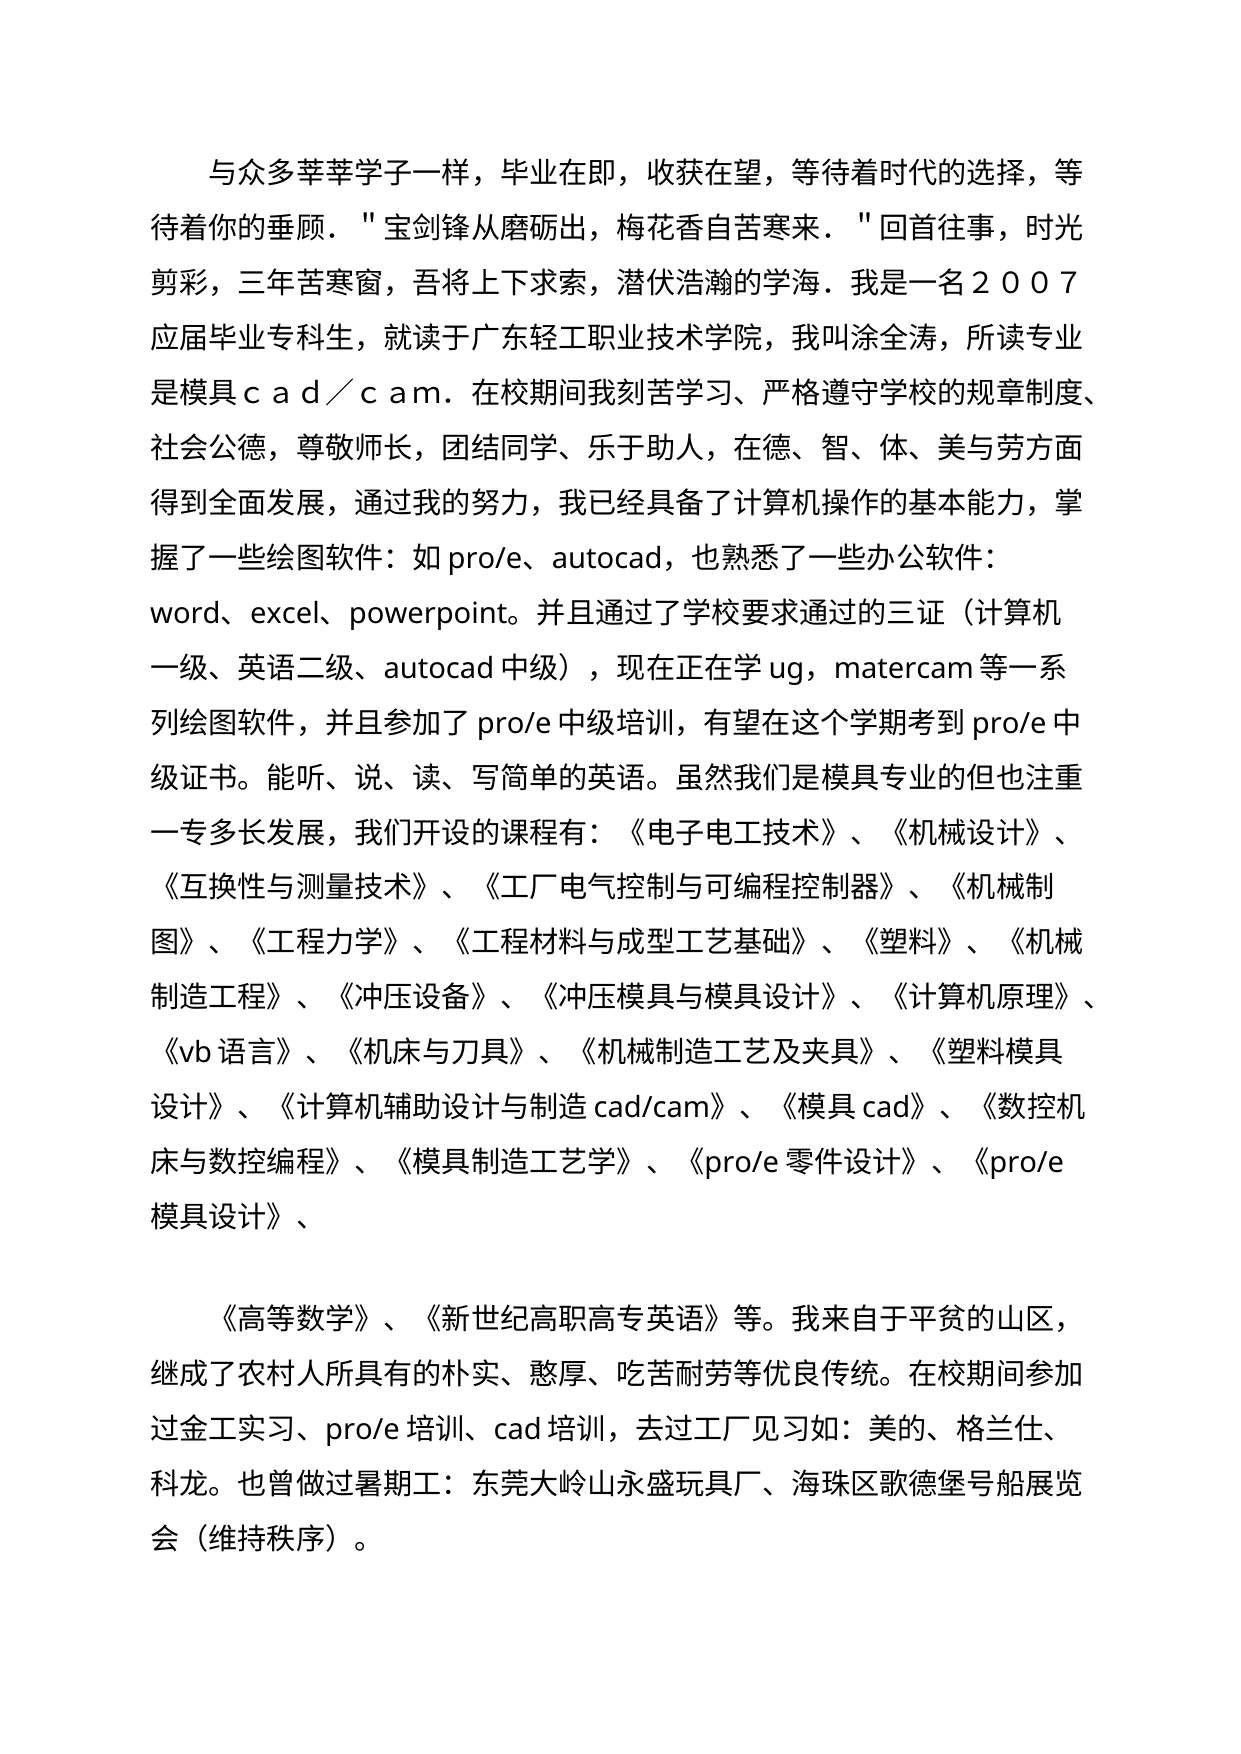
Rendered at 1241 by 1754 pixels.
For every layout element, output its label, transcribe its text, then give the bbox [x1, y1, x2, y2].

text 与众多莘莘学子一样，毕业在即，收获在望，等待着时代的选择，等待着你的垂顾．＂宝剑锋从磨砺出，梅花香自苦寒来．＂回首往事，时光剪彩，三年苦寒窗，吾将上下求索，潜伏浩瀚的学海．我是一名２００７应届毕业专科生，就读于广东轻工职业技术学院，我叫涂全涛，所读专业是模具ｃａｄ／ｃａｍ．在校期间我刻苦学习、严格遵守学校的规章制度、社会公德，尊敬师长，团结同学、乐于助人，在德、智、体、美与劳方面得到全面发展，通过我的努力，我已经具备了计算机操作的基本能力，掌握了一些绘图软件：如pro/e、autocad，也熟悉了一些办公软件：word、excel、powerpoint。并且通过了学校要求通过的三证（计算机一级、英语二级、autocad中级），现在正在学ug，matercam等一系列绘图软件，并且参加了pro/e中级培训，有望在这个学期考到pro/e中级证书。能听、说、读、写简单的英语。虽然我们是模具专业的但也注重一专多长发展，我们开设的课程有：《电子电工技术》、《机械设计》、《互换性与测量技术》、《工厂电气控制与可编程控制器》、《机械制图》、《工程力学》、《工程材料与成型工艺基础》、《塑料》、《机械制造工程》、《冲压设备》、《冲压模具与模具设计》、《计算机原理》、《vb语言》、《机床与刀具》、《机械制造工艺及夹具》、《塑料模具设计》、《计算机辅助设计与制造cad/cam》、《模具cad》、《数控机床与数控编程》、《模具制造工艺学》、《pro/e零件设计》、《pro/e模具设计》、 [150, 150, 1090, 1236]
text 《高等数学》、《新世纪高职高专英语》等。我来自于平贫的山区，继成了农村人所具有的朴实、憨厚、吃苦耐劳等优良传统。在校期间参加过金工实习、pro/e培训、cad培训，去过工厂见习如：美的、格兰仕、科龙。也曾做过暑期工：东莞大岭山永盛玩具厂、海珠区歌德堡号船展览会（维持秩序）。 [150, 1296, 1090, 1557]
